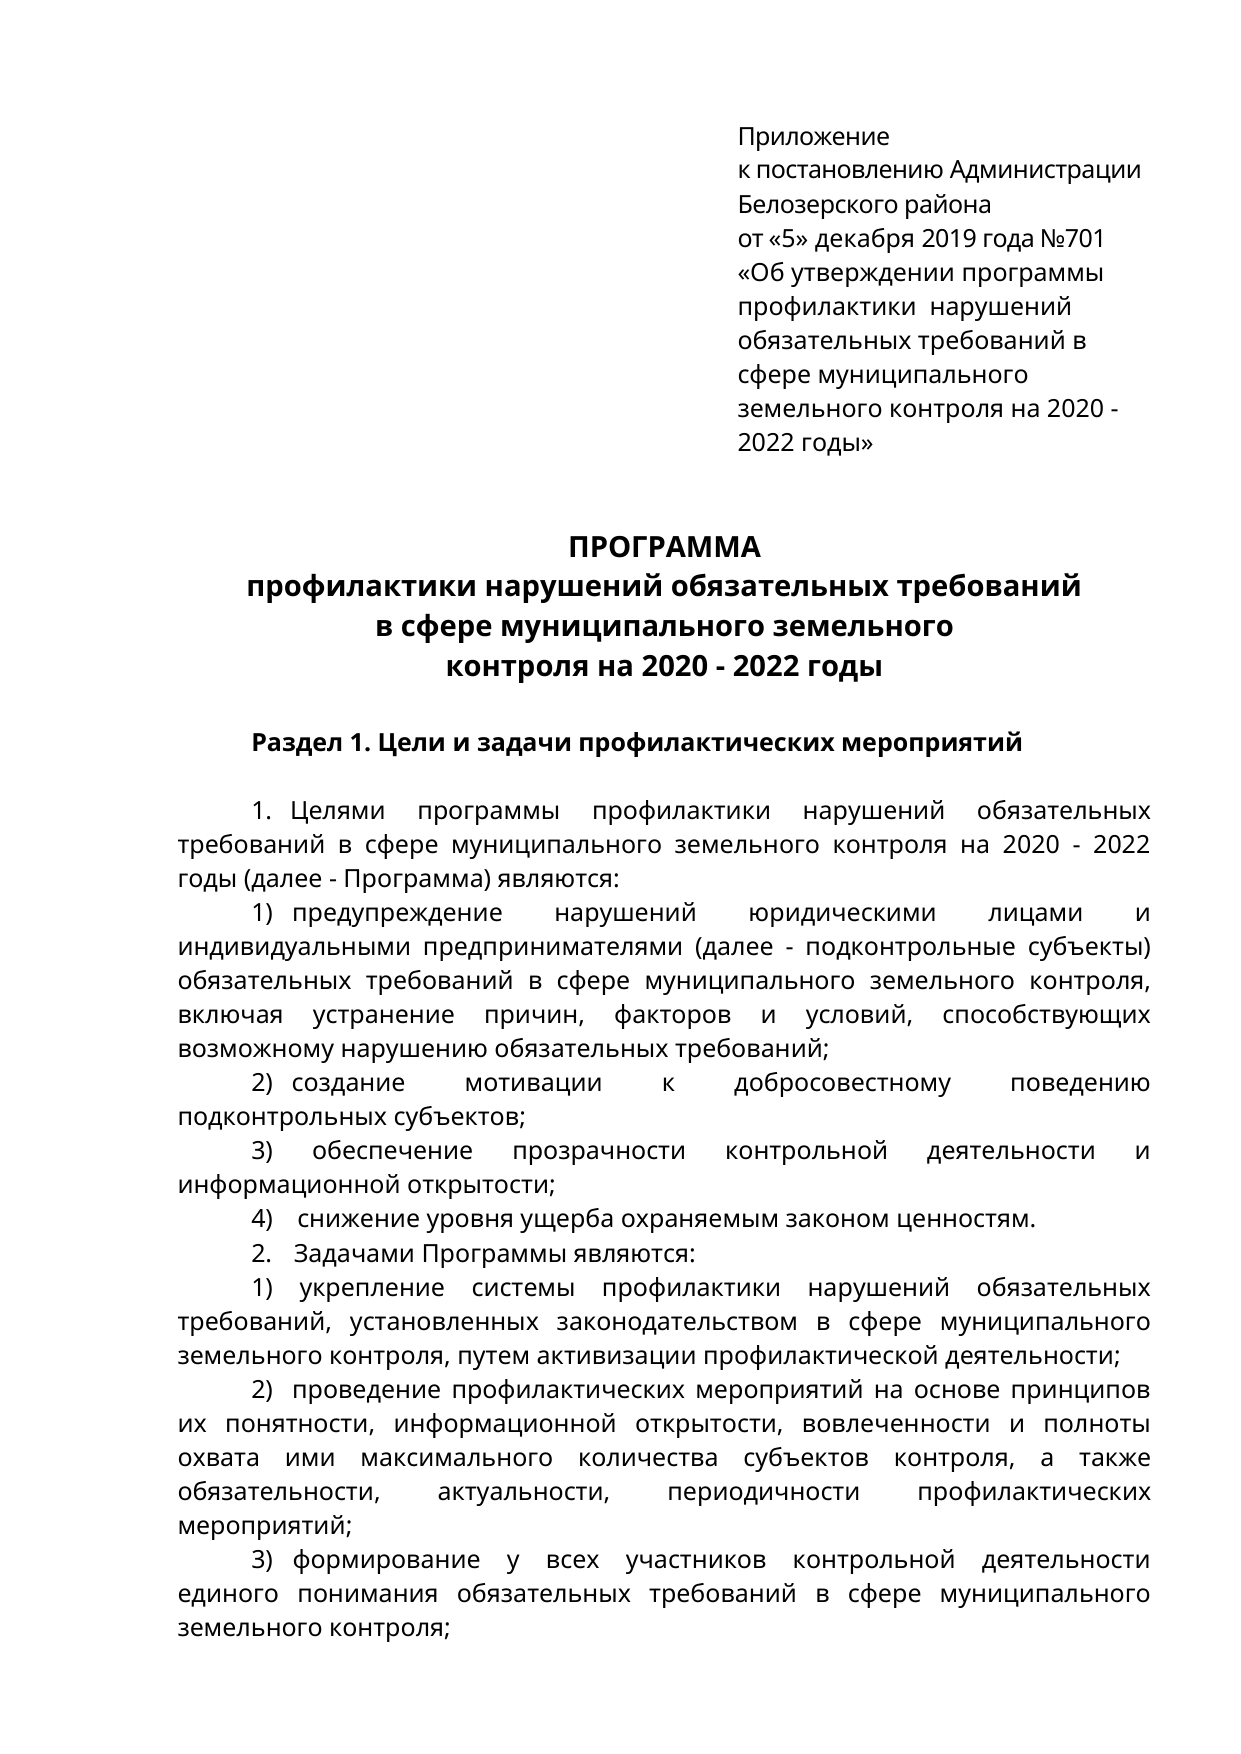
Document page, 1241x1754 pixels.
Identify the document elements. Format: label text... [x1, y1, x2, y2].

text 2. Задачами Программы являются: [177, 1235, 1152, 1269]
text от «5» декабря 2019 года №701 «Об утверждении программы профилактики нарушений обязательных требований в сфере муниципального земельного контроля на 2020 - 2022 годы» [737, 220, 1152, 459]
text 1) укрепление системы профилактики нарушений обязательных требований, установленных законодательством в сфере муниципального земельного контроля, путем активизации профилактической деятельности; [177, 1269, 1152, 1371]
text контроля на 2020 - 2022 годы [177, 645, 1152, 684]
text 1) предупреждение нарушений юридическими лицами и индивидуальными предпринимателями (далее - подконтрольные субъекты) обязательных требований в сфере муниципального земельного контроля, включая устранение причин, факторов и условий, способствующих возможному нарушению обязательных требований; [177, 894, 1152, 1065]
text 2) создание мотивации к добросовестному поведению подконтрольных субъектов; [177, 1065, 1152, 1133]
text 2) проведение профилактических мероприятий на основе принципов их понятности, информационной открытости, вовлеченности и полноты охвата ими максимального количества субъектов контроля, а также обязательности, актуальности, периодичности профилактических мероприятий; [177, 1371, 1152, 1542]
text 4) снижение уровня ущерба охраняемым законом ценностям. [177, 1201, 1152, 1235]
text 3) формирование у всех участников контрольной деятельности единого понимания обязательных требований в сфере муниципального земельного контроля; [177, 1542, 1152, 1644]
text Раздел 1. Цели и задачи профилактических мероприятий [177, 724, 1152, 758]
text к постановлению Администрации Белозерского района [737, 152, 1148, 220]
text Приложение [737, 118, 1148, 152]
text в сфере муниципального земельного [177, 605, 1152, 645]
text ПРОГРАММА [177, 526, 1152, 566]
text 1. Целями программы профилактики нарушений обязательных требований в сфере муниципального земельного контроля на 2020 - 2022 годы (далее - Программа) являются: [177, 792, 1152, 894]
text профилактики нарушений обязательных требований [177, 566, 1152, 605]
text 3) обеспечение прозрачности контрольной деятельности и информационной открытости; [177, 1133, 1152, 1201]
